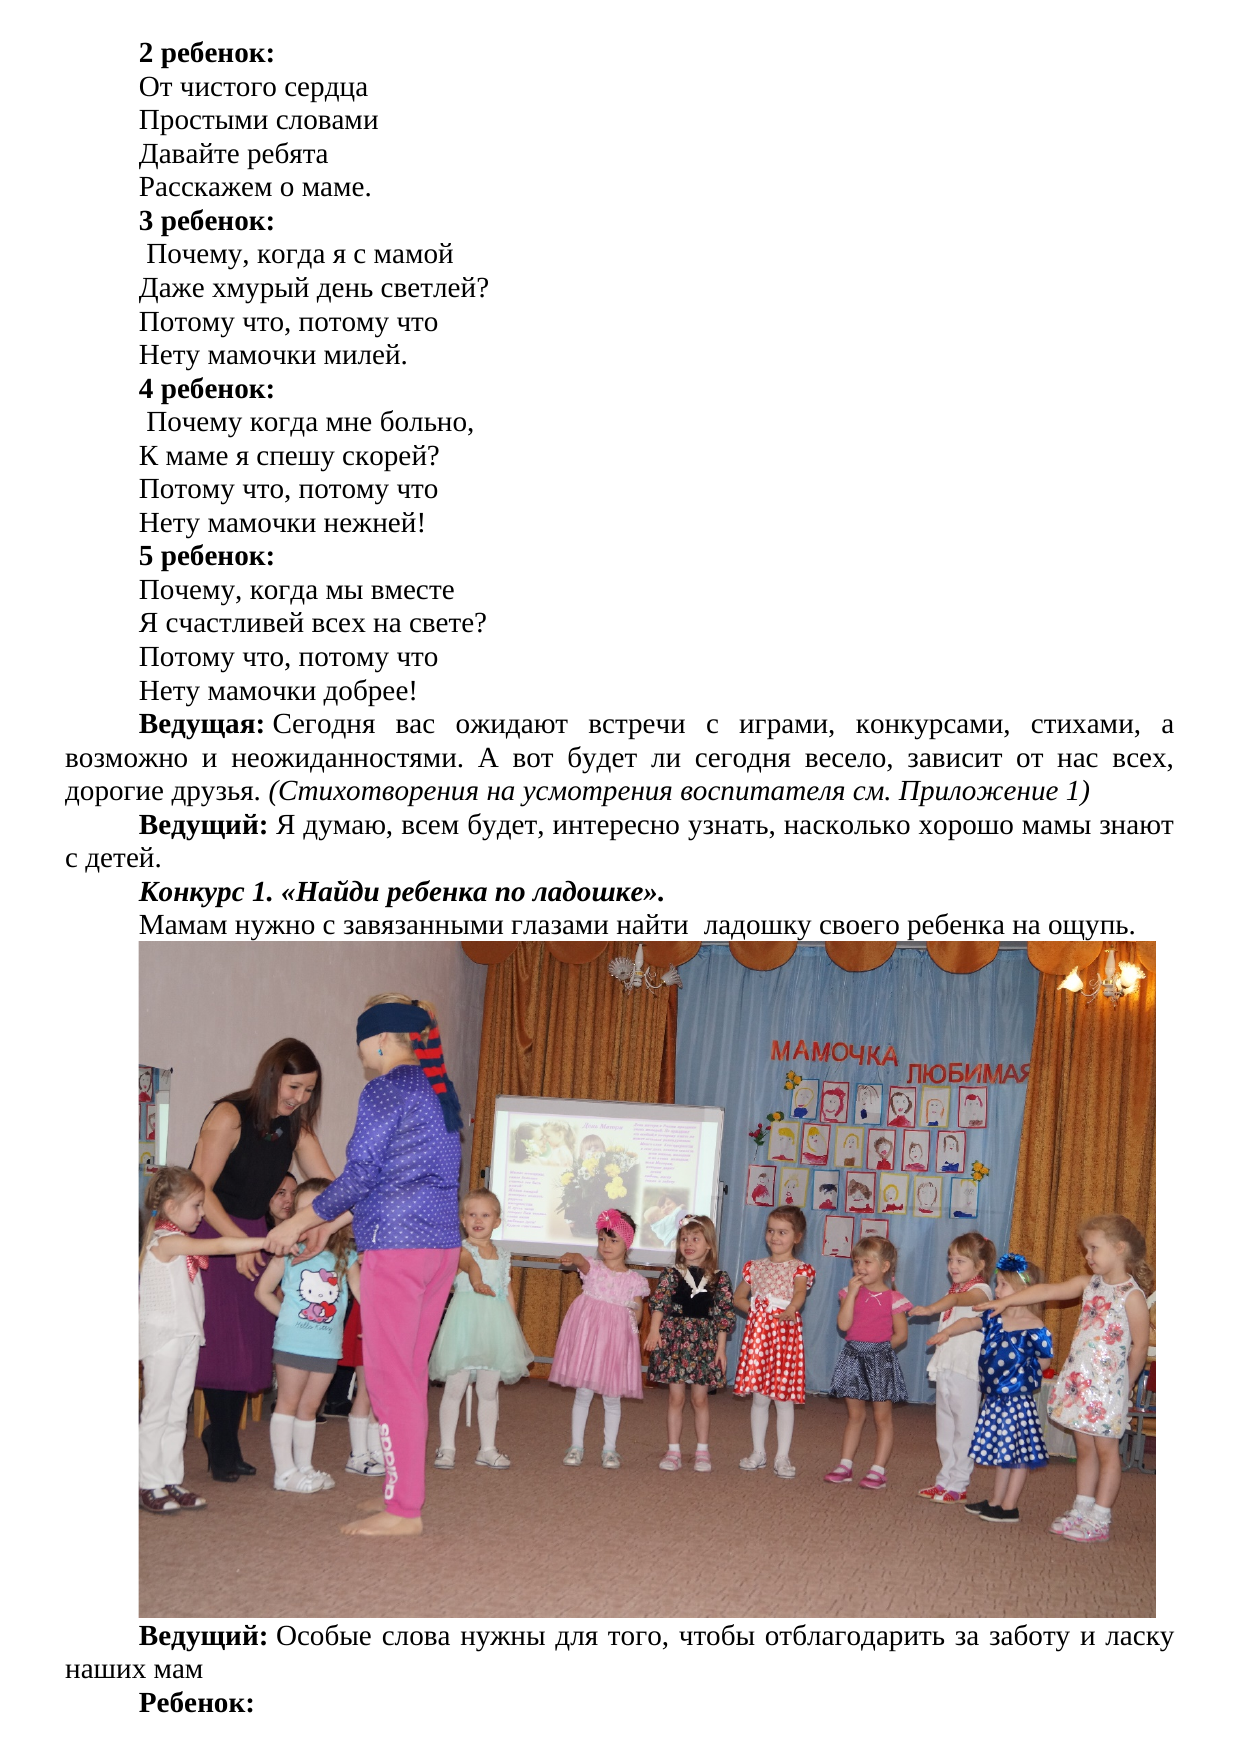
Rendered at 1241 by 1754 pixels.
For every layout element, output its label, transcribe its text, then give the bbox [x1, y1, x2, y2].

picture [138, 941, 1156, 1618]
text Нету мамочки добрее! [65, 673, 1175, 706]
text Почему, когда мы вместе [65, 572, 1175, 606]
text Мамам нужно с завязанными глазами найти ладошку своего ребенка на ощупь. [65, 907, 1175, 941]
text Нету мамочки нежней! [65, 505, 1175, 538]
text 4 ребенок: [65, 371, 1175, 404]
text Конкурс 1. «Найди ребенка по ладошке». [65, 874, 1175, 907]
text Ведущий: Особые слова нужны для того, чтобы отблагодарить за заботу и ласку наших мам [65, 1618, 1175, 1685]
text Расскажем о маме. [65, 169, 1175, 203]
text Ведущий: Я думаю, всем будет, интересно узнать, насколько хорошо мамы знают с детей. [65, 807, 1175, 874]
text Даже хмурый день светлей? [65, 270, 1175, 304]
text Потому что, потому что [65, 639, 1175, 673]
text Ребенок: [65, 1685, 1175, 1718]
text 5 ребенок: [65, 538, 1175, 572]
text Потому что, потому что [65, 304, 1175, 337]
text Нету мамочки милей. [65, 337, 1175, 371]
text К маме я спешу скорей? [65, 438, 1175, 471]
text 3 ребенок: [65, 203, 1175, 237]
text Почему, когда я с мамой [65, 237, 1175, 270]
text От чистого сердца [65, 69, 1175, 102]
text 2 ребенок: [65, 35, 1175, 69]
text Почему когда мне больно, [65, 404, 1175, 438]
text Ведущая: Сегодня вас ожидают встречи с играми, конкурсами, стихами, а возможно и неожиданностями. А вот будет ли сегодня весело, зависит от нас всех, дорогие друзья. (Стихотворения на усмотрения воспитателя см. Приложение 1) [65, 706, 1175, 807]
text Я счастливей всех на свете? [65, 606, 1175, 639]
text Давайте ребята [65, 136, 1175, 169]
text Простыми словами [65, 102, 1175, 136]
text Потому что, потому что [65, 471, 1175, 505]
